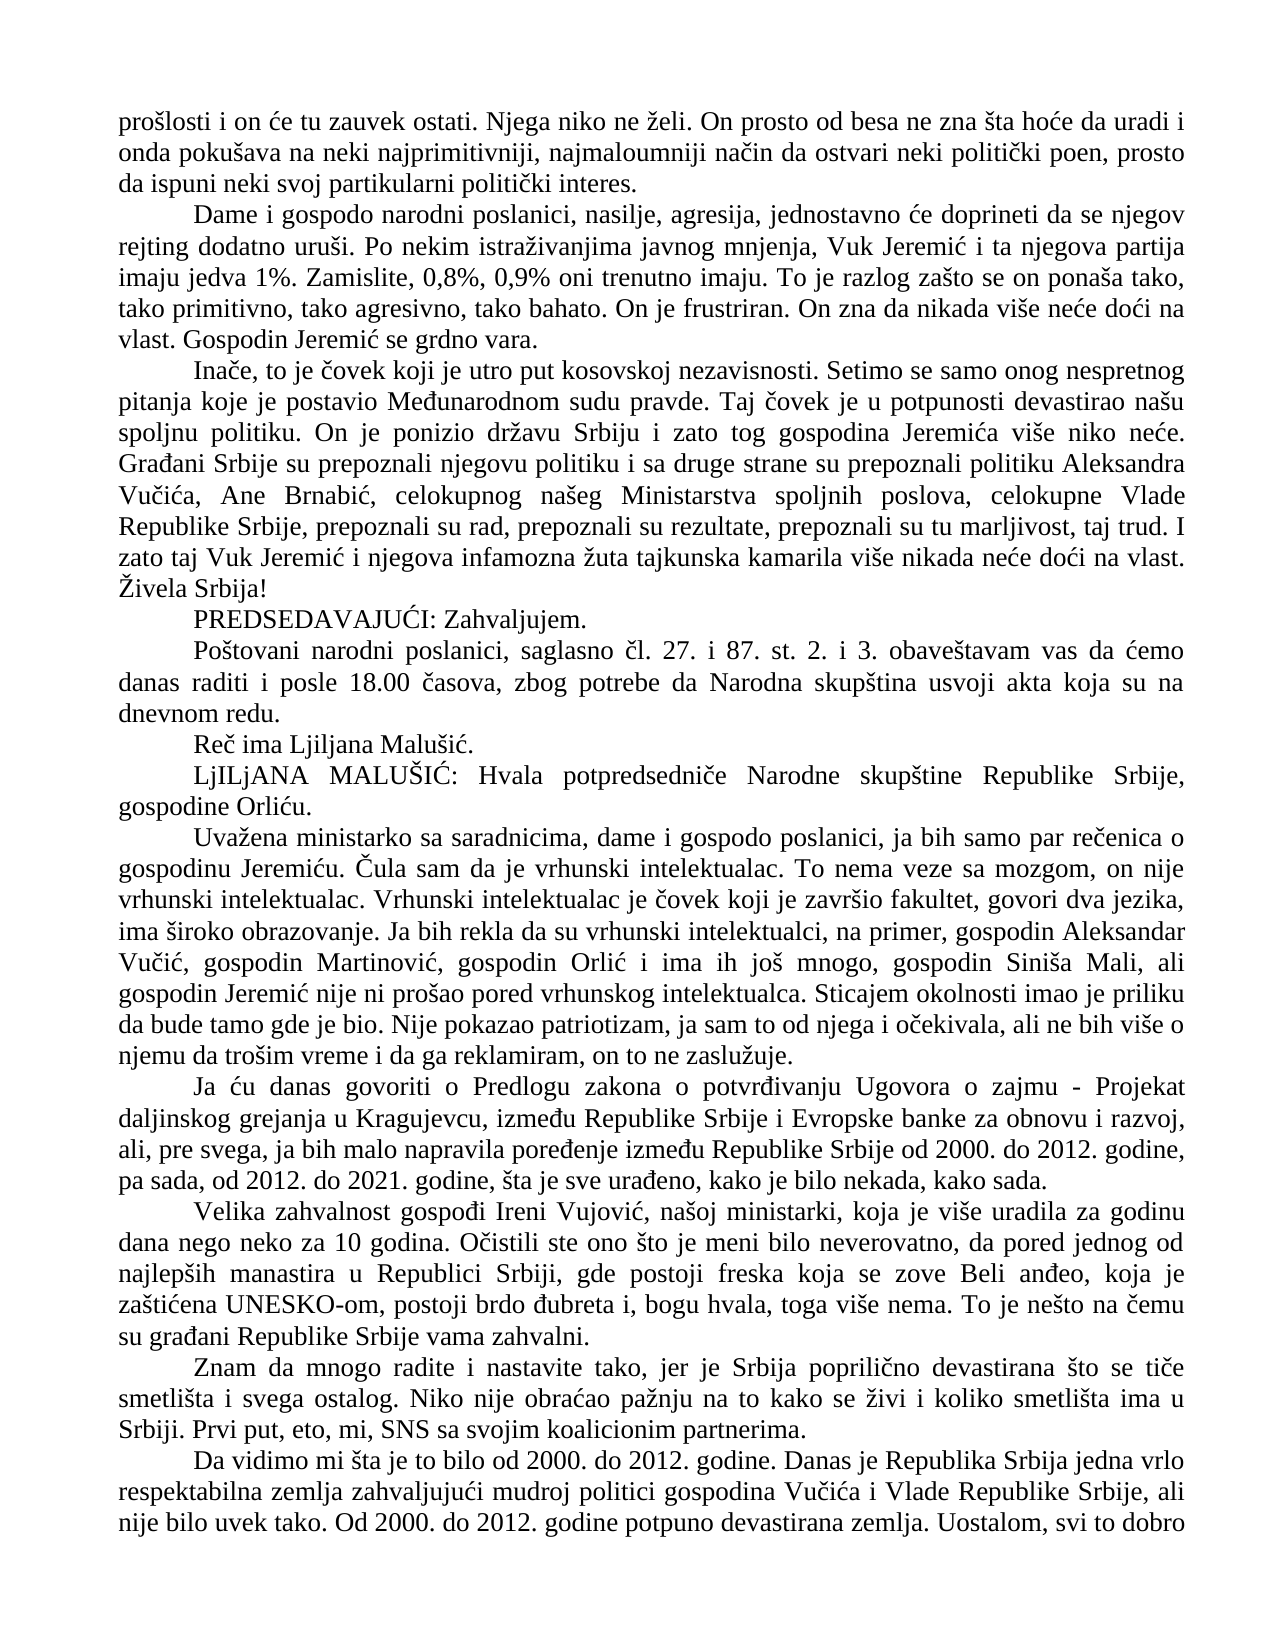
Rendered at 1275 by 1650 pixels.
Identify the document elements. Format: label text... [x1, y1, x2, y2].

text Inače, to je čovek koji je utro put kosovskoj nezavisnosti. Setimo se samo onog nespretnog pitanja koje je postavio Međunarodnom sudu pravde. Taj čovek je u potpunosti devastirao našu spoljnu politiku. On je ponizio državu Srbiju i zato tog gospodina Jeremića više niko neće. Građani Srbije su prepoznali njegovu politiku i sa druge strane su prepoznali politiku Aleksandra Vučića, Ane Brnabić, celokupnog našeg Ministarstva spoljnih poslova, celokupne Vlade Republike Srbije, prepoznali su rad, prepoznali su rezultate, prepoznali su tu marljivost, taj trud. I zato taj Vuk Jeremić i njegova infamozna žuta tajkunska kamarila više nikada neće doći na vlast. Živela Srbija! [118, 354, 1186, 603]
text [118, 1444, 1186, 1538]
text Velika zahvalnost gospođi Ireni Vujović, našoj ministarki, koja je više uradila za godinu dana nego neko za 10 godina. Očistili ste ono što je meni bilo neverovatno, da pored jednog od najlepših manastira u Republici Srbiji, gde postoji freska koja se zove Beli anđeo, koja je zaštićena UNESKO-om, postoji brdo đubreta i, bogu hvala, toga više nema. To je nešto na čemu su građani Republike Srbije vama zahvalni. [118, 1195, 1186, 1351]
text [118, 105, 1186, 198]
text Poštovani narodni poslanici, saglasno čl. 27. i 87. st. 2. i 3. obaveštavam vas da ćemo danas raditi i posle 18.00 časova, zbog potrebe da Narodna skupština usvoji akta koja su na dnevnom redu. [118, 634, 1186, 728]
text PREDSEDAVAJUĆI: Zahvaljujem. [118, 603, 1186, 634]
text Ja ću danas govoriti o Predlogu zakona o potvrđivanju Ugovora o zajmu - Projekat daljinskog grejanja u Kragujevcu, između Republike Srbije i Evropske banke za obnovu i razvoj, ali, pre svega, ja bih malo napravila poređenje između Republike Srbije od 2000. do 2012. godine, pa sada, od 2012. do 2021. godine, šta je sve urađeno, kako je bilo nekada, kako sada. [118, 1071, 1186, 1195]
text Znam da mnogo radite i nastavite tako, jer je Srbija poprilično devastirana što se tiče smetlišta i svega ostalog. Niko nije obraćao pažnju na to kako se živi i koliko smetlišta ima u Srbiji. Prvi put, eto, mi, SNS sa svojim koalicionim partnerima. [118, 1351, 1186, 1444]
text Uvažena ministarko sa saradnicima, dame i gospodo poslanici, ja bih samo par rečenica o gospodinu Jeremiću. Čula sam da je vrhunski intelektualac. To nema veze sa mozgom, on nije vrhunski intelektualac. Vrhunski intelektualac je čovek koji je završio fakultet, govori dva jezika, ima široko obrazovanje. Ja bih rekla da su vrhunski intelektualci, na primer, gospodin Aleksandar Vučić, gospodin Martinović, gospodin Orlić i ima ih još mnogo, gospodin Siniša Mali, ali gospodin Jeremić nije ni prošao pored vrhunskog intelektualca. Sticajem okolnosti imao je priliku da bude tamo gde je bio. Nije pokazao patriotizam, ja sam to od njega i očekivala, ali ne bih više o njemu da trošim vreme i da ga reklamiram, on to ne zaslužuje. [118, 821, 1186, 1071]
text Dame i gospodo narodni poslanici, nasilje, agresija, jednostavno će doprineti da se njegov rejting dodatno uruši. Po nekim istraživanjima javnog mnjenja, Vuk Jeremić i ta njegova partija imaju jedva 1%. Zamislite, 0,8%, 0,9% oni trenutno imaju. To je razlog zašto se on ponaša tako, tako primitivno, tako agresivno, tako bahato. On je frustriran. On zna da nikada više neće doći na vlast. Gospodin Jeremić se grdno vara. [118, 198, 1186, 354]
text Reč ima Ljiljana Malušić. [118, 728, 1186, 759]
text LjILjANA MALUŠIĆ: Hvala potpredsedniče Narodne skupštine Republike Srbije, gospodine Orliću. [118, 759, 1186, 821]
